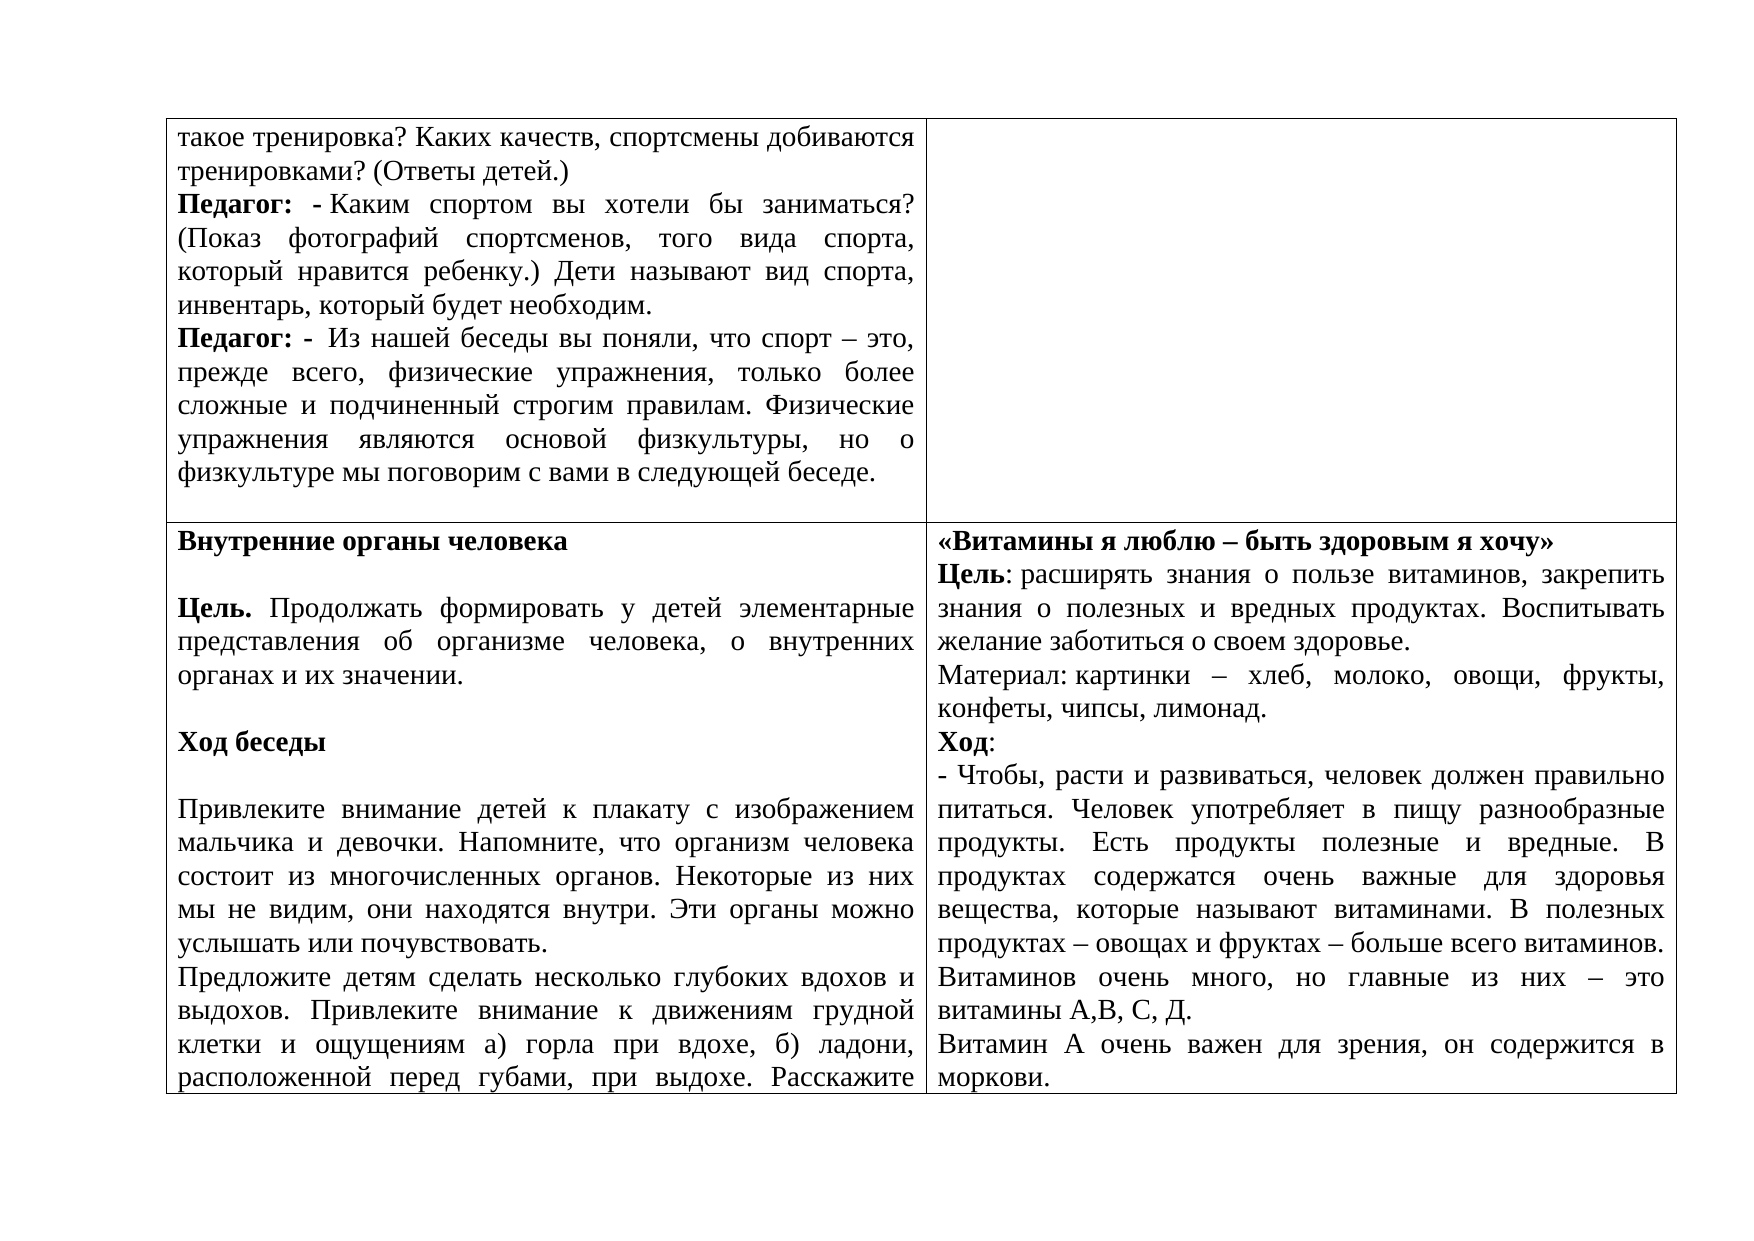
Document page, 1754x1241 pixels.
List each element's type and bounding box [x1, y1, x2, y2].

table_cell [927, 119, 1676, 522]
table_cell [167, 523, 926, 1093]
table_cell [927, 523, 1676, 1093]
table_cell [167, 119, 926, 522]
